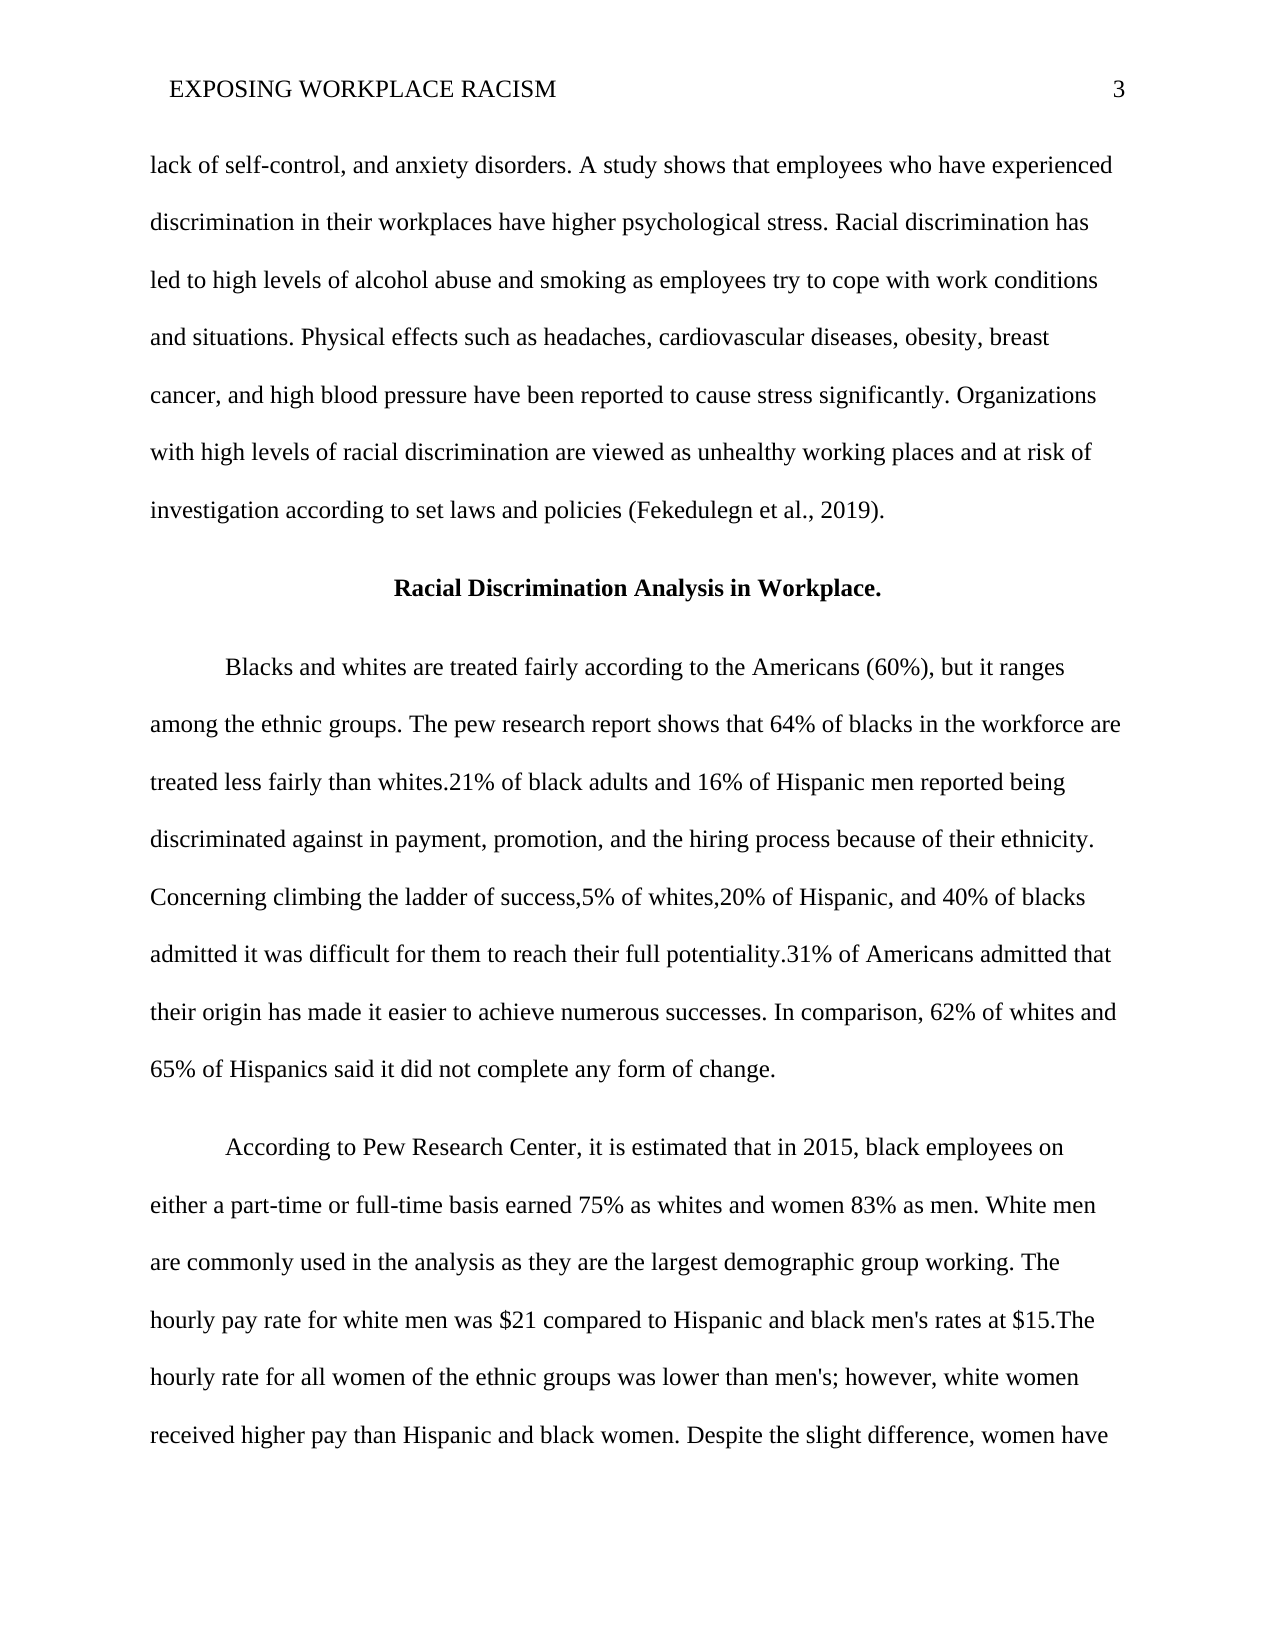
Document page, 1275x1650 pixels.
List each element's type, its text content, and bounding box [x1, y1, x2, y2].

text Blacks and whites are treated fairly according to the Americans (60%), but it ranges among the ethnic groups. The pew research report shows that 64% of blacks in the workforce are treated less fairly than whites.21% of black adults and 16% of Hispanic men reported being discriminated against in payment, promotion, and the hiring process because of their ethnicity. Concerning climbing the ladder of success,5% of whites,20% of Hispanic, and 40% of blacks admitted it was difficult for them to reach their full potentiality.31% of Americans admitted that their origin has made it easier to achieve numerous successes. In comparison, 62% of whites and 65% of Hispanics said it did not complete any form of change. [150, 652, 1125, 1083]
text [150, 150, 1125, 524]
text Racial Discrimination Analysis in Workplace. [150, 573, 1125, 602]
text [150, 1132, 1125, 1449]
